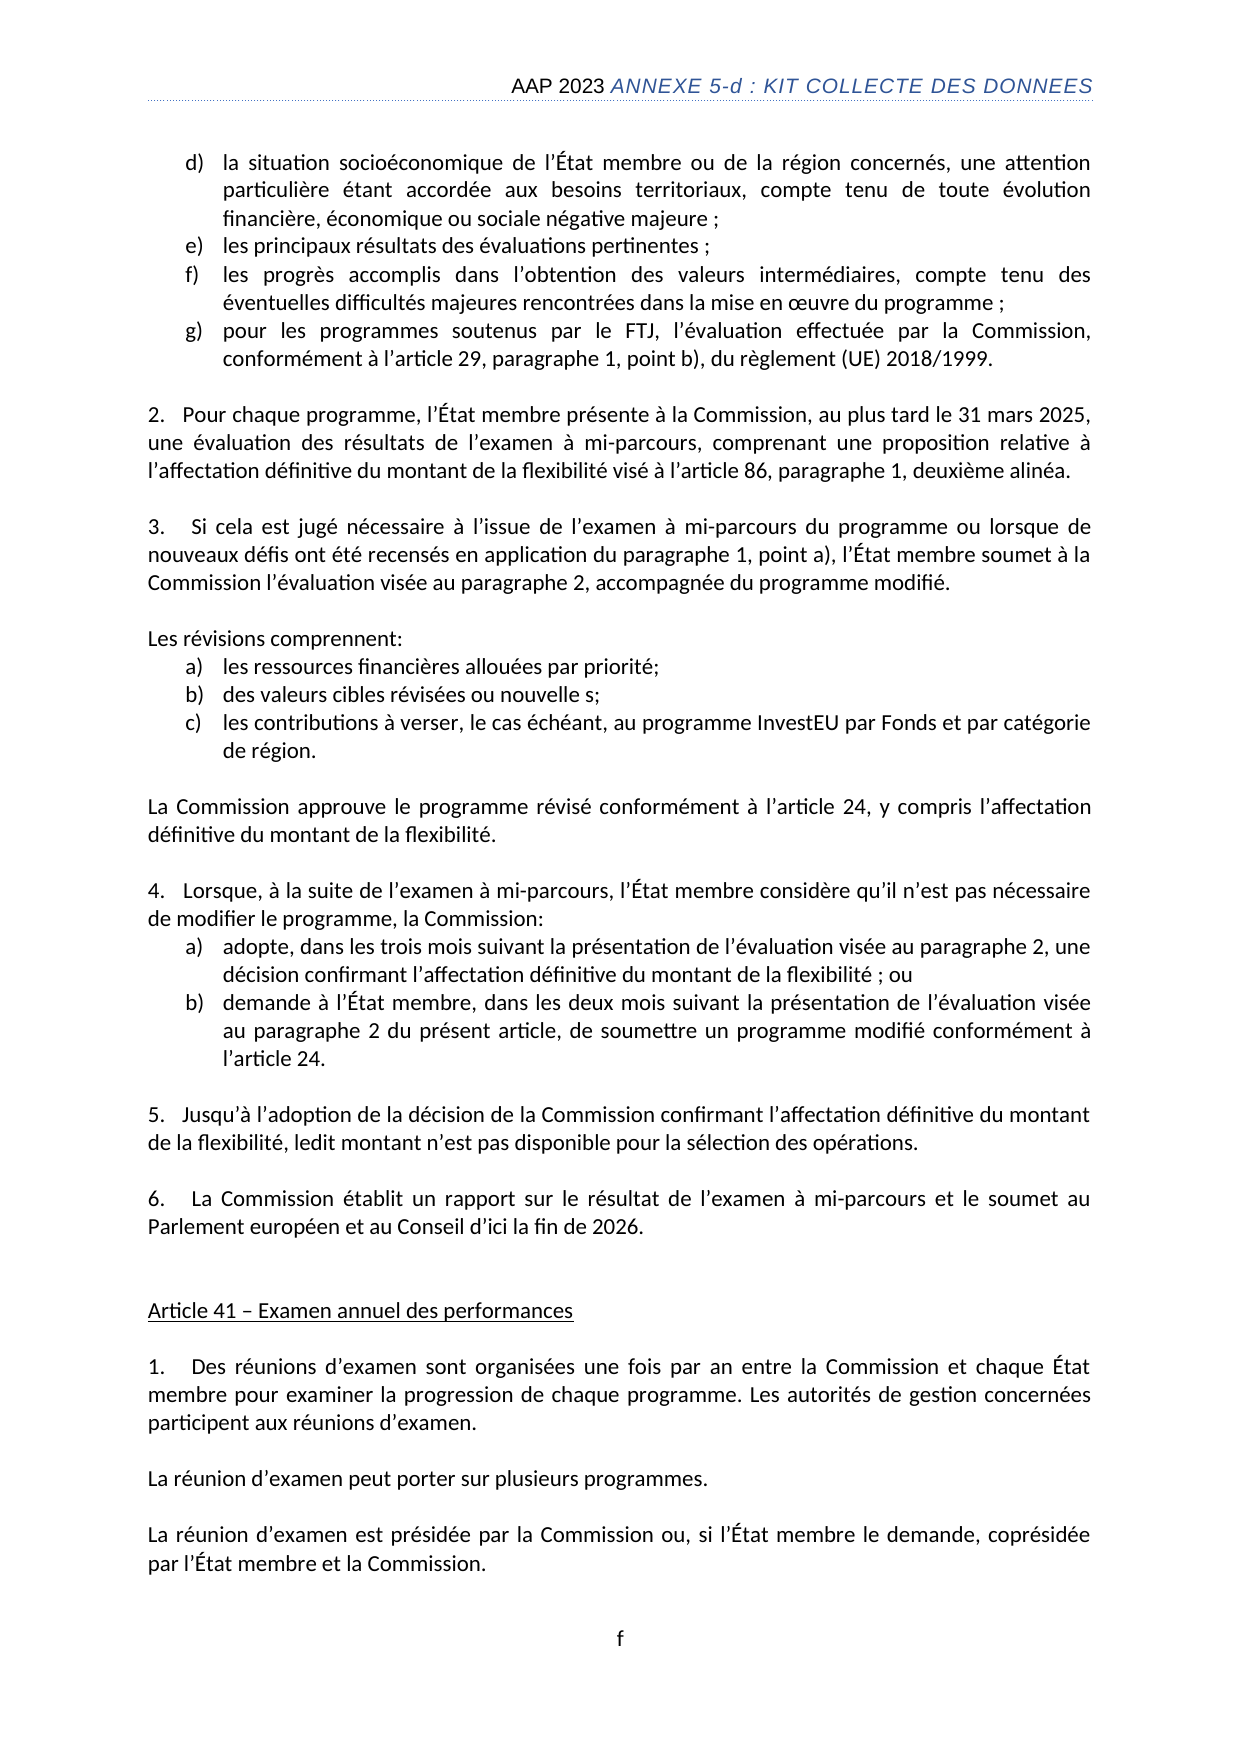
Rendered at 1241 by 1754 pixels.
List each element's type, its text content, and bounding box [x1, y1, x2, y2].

text 6. La Commission établit un rapport sur le résultat de l’examen à mi-parcours et le soumet au Parlement européen et au Conseil d’ici la fin de 2026. [148, 1184, 1093, 1240]
text 2. Pour chaque programme, l’État membre présente à la Commission, au plus tard le 31 mars 2025, une évaluation des résultats de l’examen à mi-parcours, comprenant une proposition relative à l’affectation définitive du montant de la flexibilité visé à l’article 86, paragraphe 1, deuxième alinéa. [148, 400, 1093, 484]
text La réunion d’examen peut porter sur plusieurs programmes. [148, 1464, 1093, 1493]
list les ressources financières allouées par priorité; [185, 652, 1093, 680]
list la situation socioéconomique de l’État membre ou de la région concernés, une attention particulière étant accordée aux besoins territoriaux, compte tenu de toute évolution financière, économique ou sociale négative majeure ; [185, 148, 1093, 232]
text Article 41 – Examen annuel des performances [148, 1296, 1093, 1324]
text 4. Lorsque, à la suite de l’examen à mi-parcours, l’État membre considère qu’il n’est pas nécessaire de modifier le programme, la Commission: [148, 876, 1093, 932]
list les contributions à verser, le cas échéant, au programme InvestEU par Fonds et par catégorie de région. [185, 708, 1093, 764]
list des valeurs cibles révisées ou nouvelle s; [185, 680, 1093, 708]
list pour les programmes soutenus par le FTJ, l’évaluation effectuée par la Commission, conformément à l’article 29, paragraphe 1, point b), du règlement (UE) 2018/1999. [185, 316, 1093, 372]
list adopte, dans les trois mois suivant la présentation de l’évaluation visée au paragraphe 2, une décision confirmant l’affectation définitive du montant de la flexibilité ; ou [185, 932, 1093, 988]
text 1. Des réunions d’examen sont organisées une fois par an entre la Commission et chaque État membre pour examiner la progression de chaque programme. Les autorités de gestion concernées participent aux réunions d’examen. [148, 1352, 1093, 1437]
text 5. Jusqu’à l’adoption de la décision de la Commission confirmant l’affectation définitive du montant de la flexibilité, ledit montant n’est pas disponible pour la sélection des opérations. [148, 1100, 1093, 1156]
list les principaux résultats des évaluations pertinentes ; [185, 232, 1093, 260]
list les progrès accomplis dans l’obtention des valeurs intermédiaires, compte tenu des éventuelles difficultés majeures rencontrées dans la mise en œuvre du programme ; [185, 260, 1093, 316]
list demande à l’État membre, dans les deux mois suivant la présentation de l’évaluation visée au paragraphe 2 du présent article, de soumettre un programme modifié conformément à l’article 24. [185, 988, 1093, 1072]
text La Commission approuve le programme révisé conformément à l’article 24, y compris l’affectation définitive du montant de la flexibilité. [148, 792, 1093, 848]
text 3. Si cela est jugé nécessaire à l’issue de l’examen à mi-parcours du programme ou lorsque de nouveaux défis ont été recensés en application du paragraphe 1, point a), l’État membre soumet à la Commission l’évaluation visée au paragraphe 2, accompagnée du programme modifié. [148, 512, 1093, 596]
text Les révisions comprennent: [148, 624, 1093, 652]
text La réunion d’examen est présidée par la Commission ou, si l’État membre le demande, coprésidée par l’État membre et la Commission. [148, 1521, 1093, 1577]
